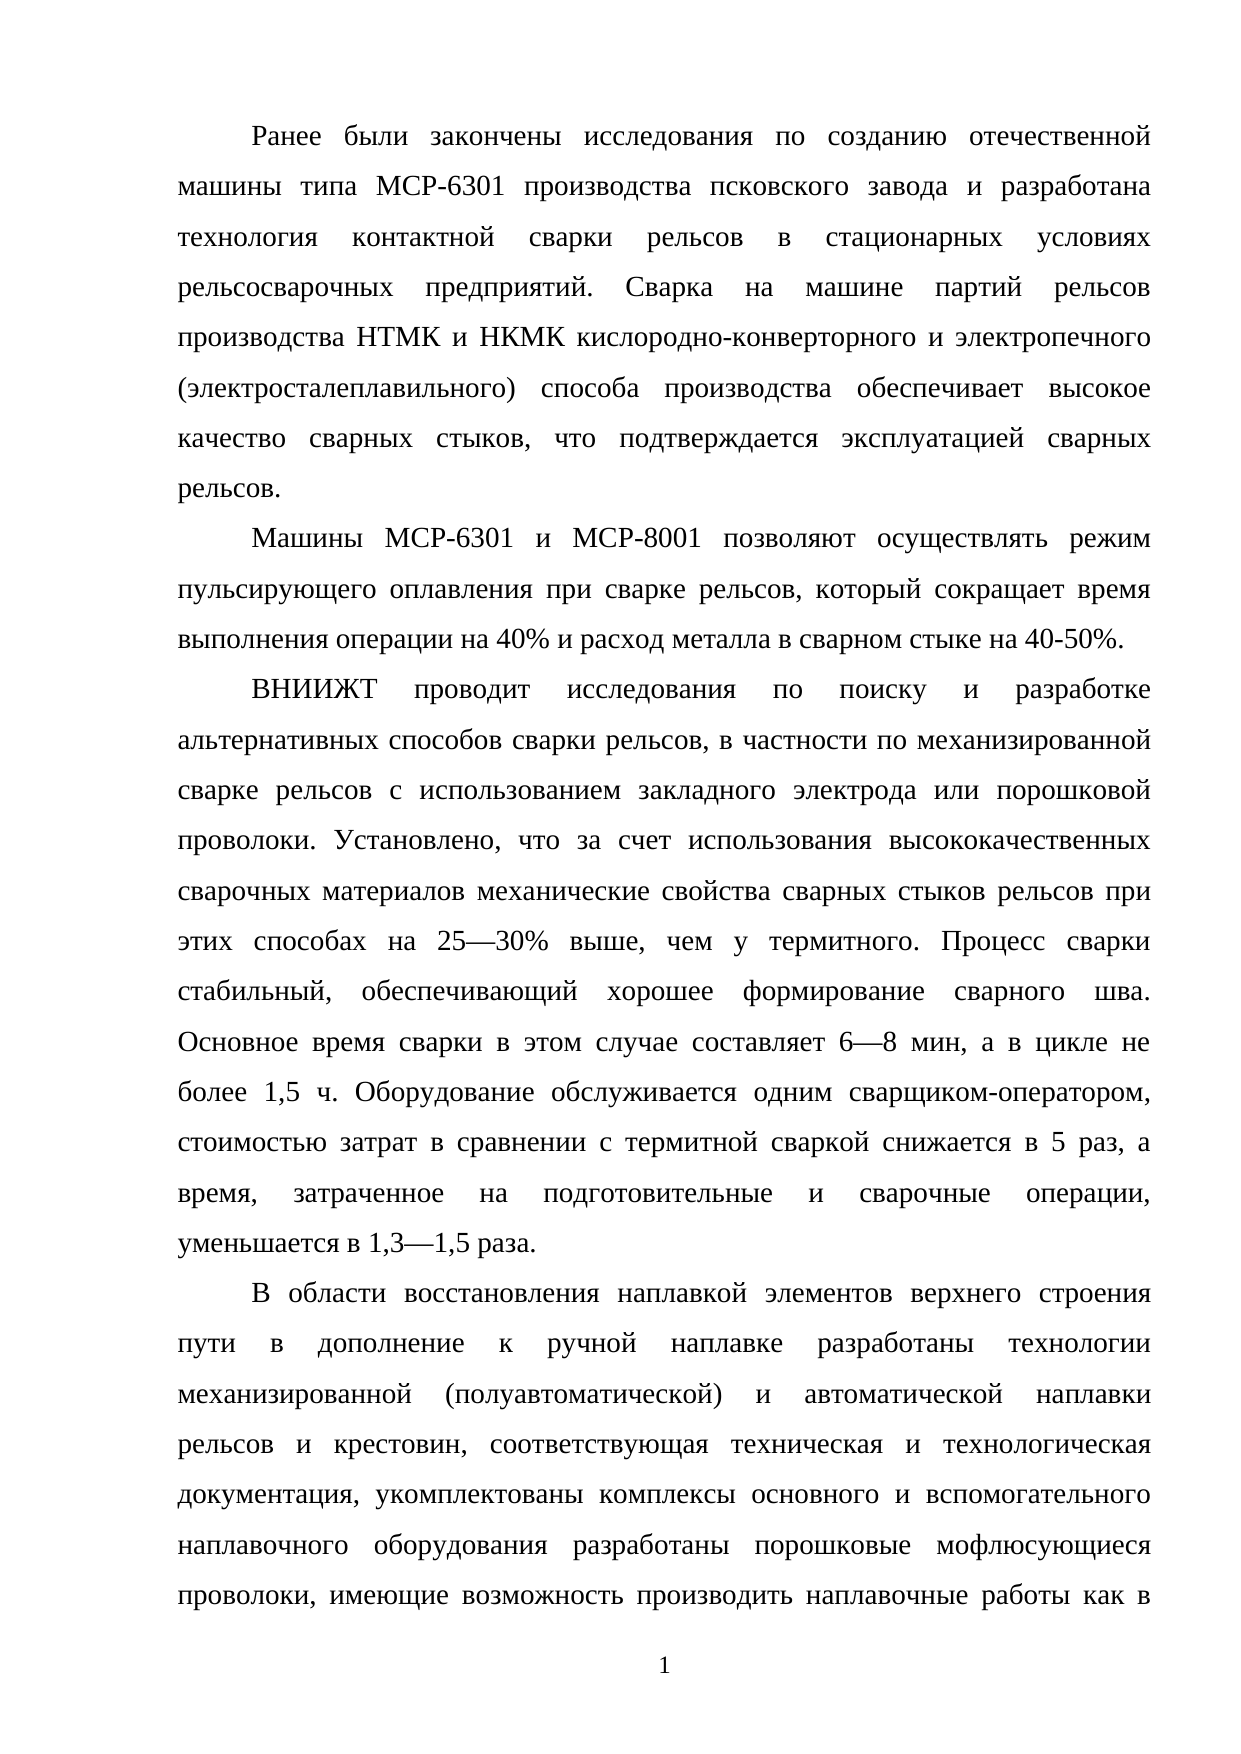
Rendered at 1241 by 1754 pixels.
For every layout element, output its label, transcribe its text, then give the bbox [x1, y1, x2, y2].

text ВНИИЖТ проводит исследования по поиску и разработке альтернативных способов сварки рельсов, в частности по механизированной сварке рельсов с использованием закладного электрода или порошковой проволоки. Установлено, что за счет использования высококачественных сварочных материалов механические свойства сварных стыков рельсов при этих способах на 25—30% выше, чем у термитного. Процесс сварки стабильный, обеспечивающий хорошее формирование сварного шва. Основное время сварки в этом случае составляет 6—8 мин, а в цикле не более 1,5 ч. Оборудование обслуживается одним сварщиком-оператором, стоимостью затрат в сравнении с термитной сваркой снижается в 5 раз, а время, затраченное на подготовительные и сварочные операции, уменьшается в 1,3—1,5 раза. [177, 672, 1152, 1258]
text Машины МСР-6301 и МСР-8001 позволяют осуществлять режим пульсирующего оплавления при сварке рельсов, который сокращает время выполнения операции на 40% и расход металла в сварном стыке на 40-50%. [177, 521, 1152, 655]
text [177, 1275, 1152, 1611]
text Ранее были закончены исследования по созданию отечественной машины типа МСР-6301 производства псковского завода и разработана технология контактной сварки рельсов в стационарных условиях рельсосварочных предприятий. Сварка на машине партий рельсов производства НТМК и НКМК кислородно-конверторного и электропечного (электросталеплавильного) способа производства обеспечивает высокое качество сварных стыков, что подтверждается эксплуатацией сварных рельсов. [177, 118, 1152, 504]
